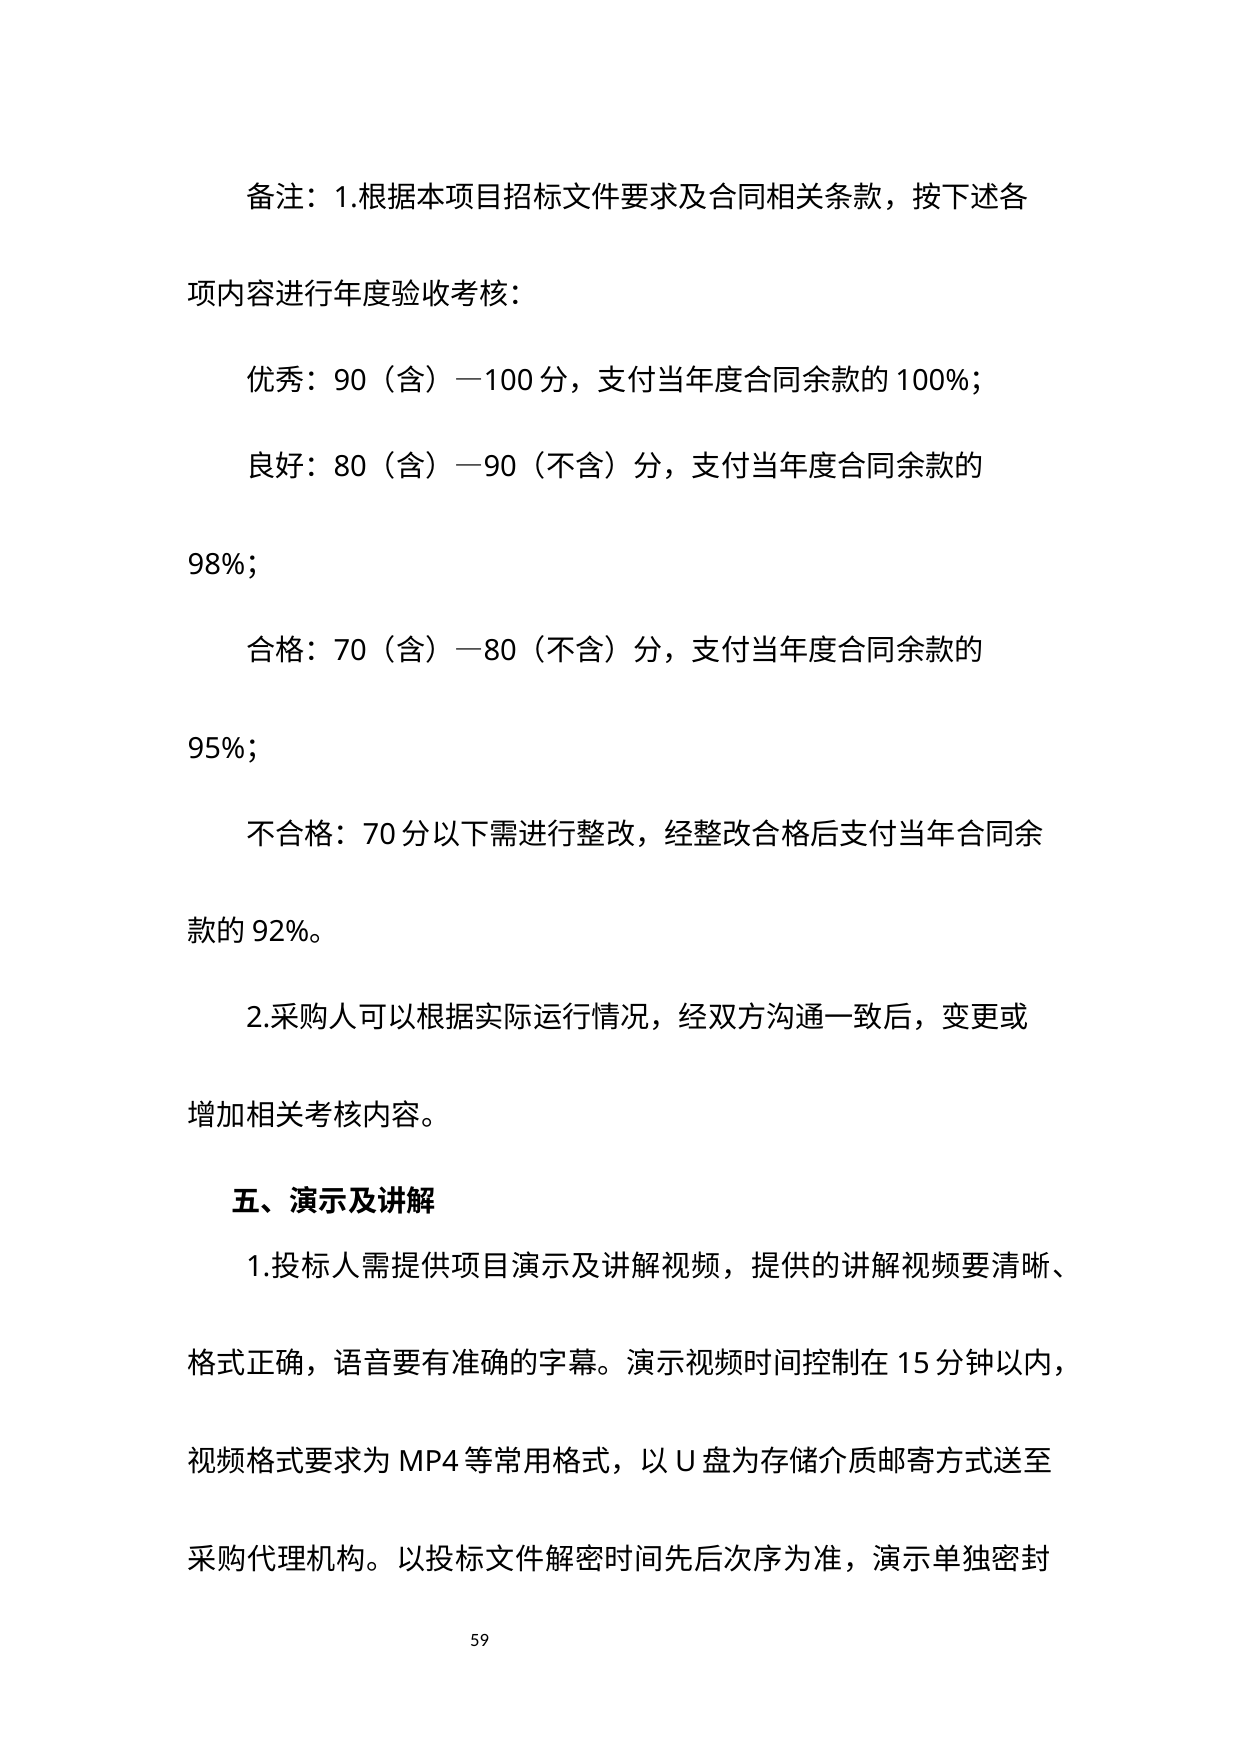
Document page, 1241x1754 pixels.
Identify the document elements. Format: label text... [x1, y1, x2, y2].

text 良好：80（含）—90（不含）分，支付当年度合同余款的98%； [187, 432, 1053, 594]
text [187, 1231, 1053, 1589]
text 不合格：70分以下需进行整改，经整改合格后支付当年合同余款的92%。 [187, 799, 1053, 962]
text 合格：70（含）—80（不含）分，支付当年度合同余款的95%； [187, 615, 1053, 778]
list 演示及讲解 [187, 1166, 1053, 1231]
text 备注：1.根据本项目招标文件要求及合同相关条款，按下述各项内容进行年度验收考核： [187, 162, 1053, 324]
text 优秀：90（含）—100分，支付当年度合同余款的100%； [187, 346, 1053, 411]
text 2.采购人可以根据实际运行情况，经双方沟通一致后，变更或增加相关考核内容。 [187, 983, 1053, 1145]
